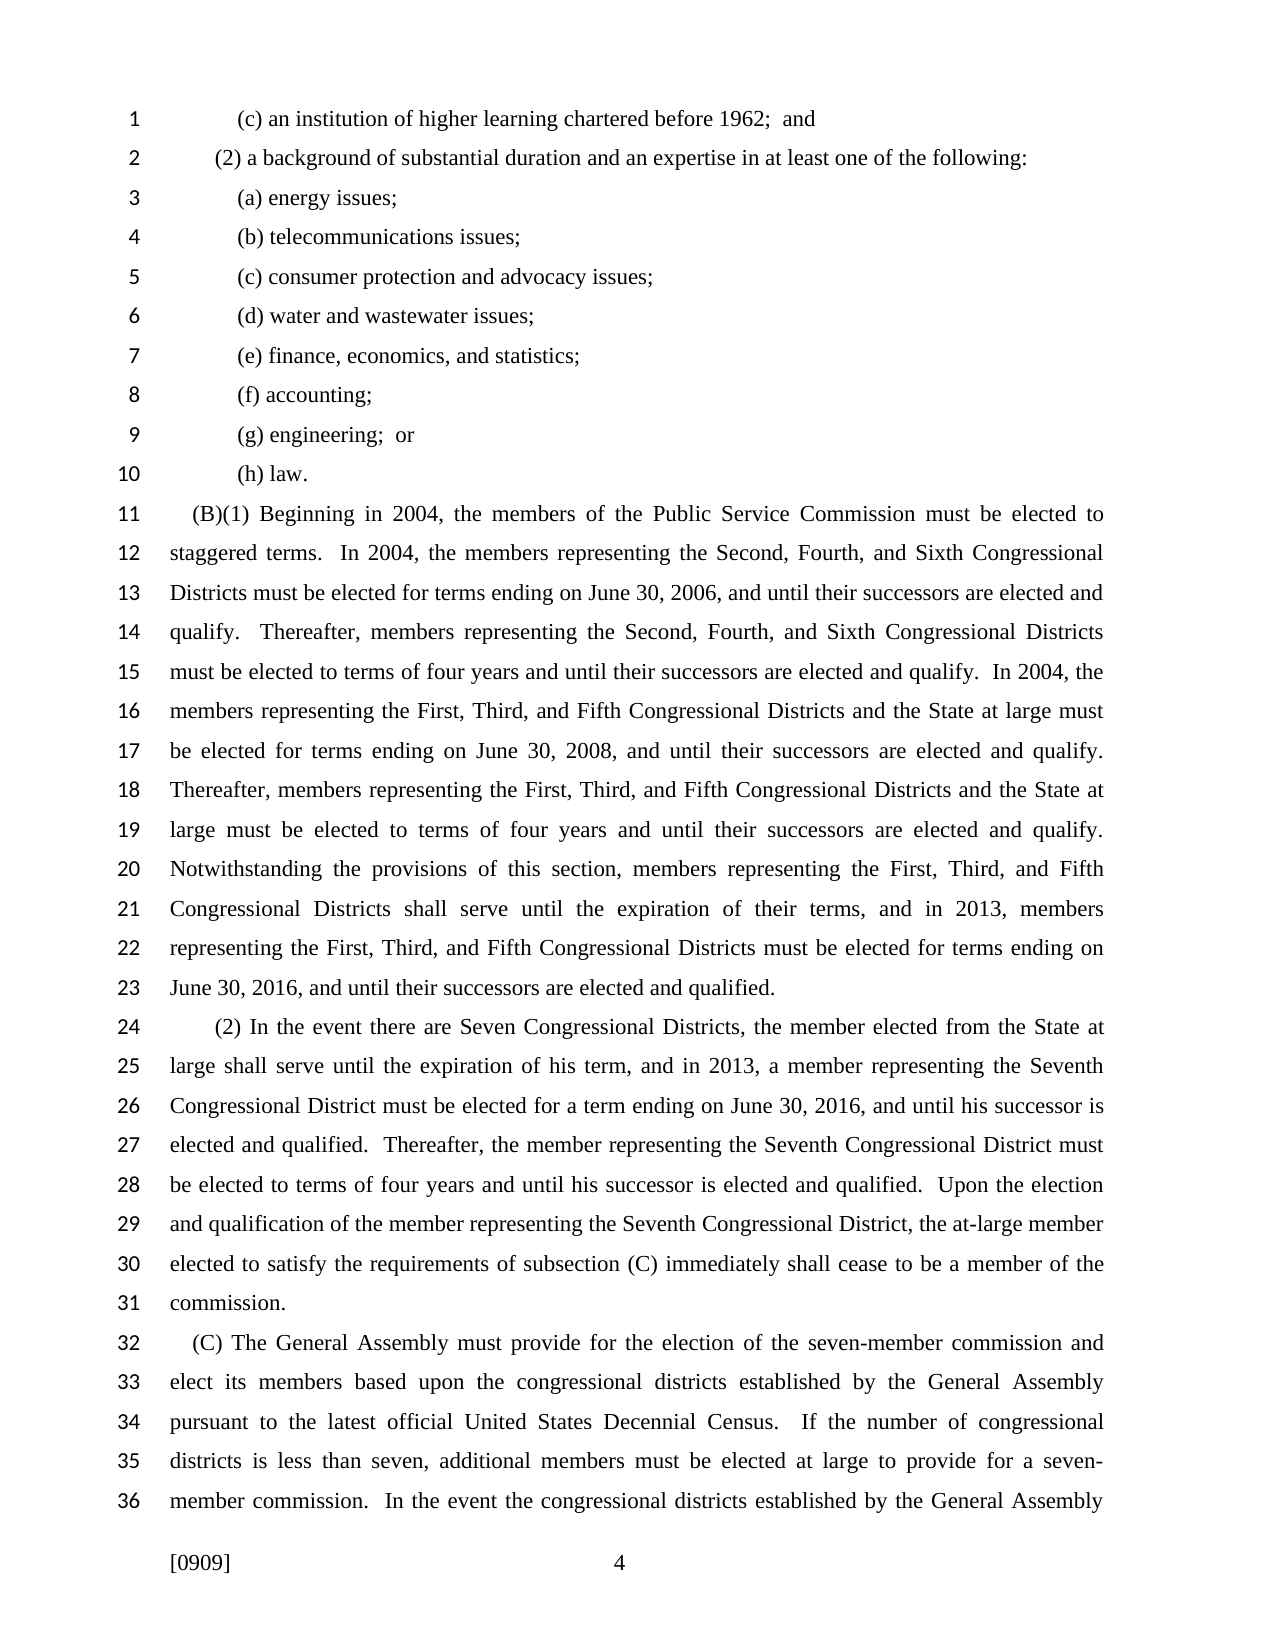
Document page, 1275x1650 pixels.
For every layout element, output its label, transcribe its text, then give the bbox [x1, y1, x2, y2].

text (B)(1) Beginning in 2004, the members of the Public Service Commission must be elected to staggered terms. In 2004, the members representing the Second, Fourth, and Sixth Congressional Districts must be elected for terms ending on June 30, 2006, and until their successors are elected and qualify. Thereafter, members representing the Second, Fourth, and Sixth Congressional Districts must be elected to terms of four years and until their successors are elected and qualify. In 2004, the members representing the First, Third, and Fifth Congressional Districts and the State at large must be elected for terms ending on June 30, 2008, and until their successors are elected and qualify. Thereafter, members representing the First, Third, and Fifth Congressional Districts and the State at large must be elected to terms of four years and until their successors are elected and qualify. Notwithstanding the provisions of this section, members representing the First, Third, and Fifth Congressional Districts shall serve until the expiration of their terms, and in 2013, members representing the First, Third, and Fifth Congressional Districts must be elected for terms ending on June 30, 2016, and until their successors are elected and qualified. [169, 500, 1106, 1000]
text (c) consumer protection and advocacy issues; [169, 263, 1106, 289]
text (2) In the event there are Seven Congressional Districts, the member elected from the State at large shall serve until the expiration of his term, and in 2013, a member representing the Seventh Congressional District must be elected for a term ending on June 30, 2016, and until his successor is elected and qualified. Thereafter, the member representing the Seventh Congressional District must be elected to terms of four years and until his successor is elected and qualified. Upon the election and qualification of the member representing the Seventh Congressional District, the at-large member elected to satisfy the requirements of subsection (C) immediately shall cease to be a member of the commission. [169, 1013, 1106, 1316]
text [169, 1329, 1106, 1513]
text (d) water and wastewater issues; [169, 302, 1106, 329]
text (c) an institution of higher learning chartered before 1962; and [169, 105, 1106, 131]
text (2) a background of substantial duration and an expertise in at least one of the following: [169, 144, 1106, 171]
text (b) telecommunications issues; [169, 223, 1106, 250]
text (f) accounting; [169, 381, 1106, 408]
text (g) engineering; or [169, 421, 1106, 447]
text (h) law. [169, 460, 1106, 487]
text (a) energy issues; [169, 184, 1106, 210]
text (e) finance, economics, and statistics; [169, 342, 1106, 368]
